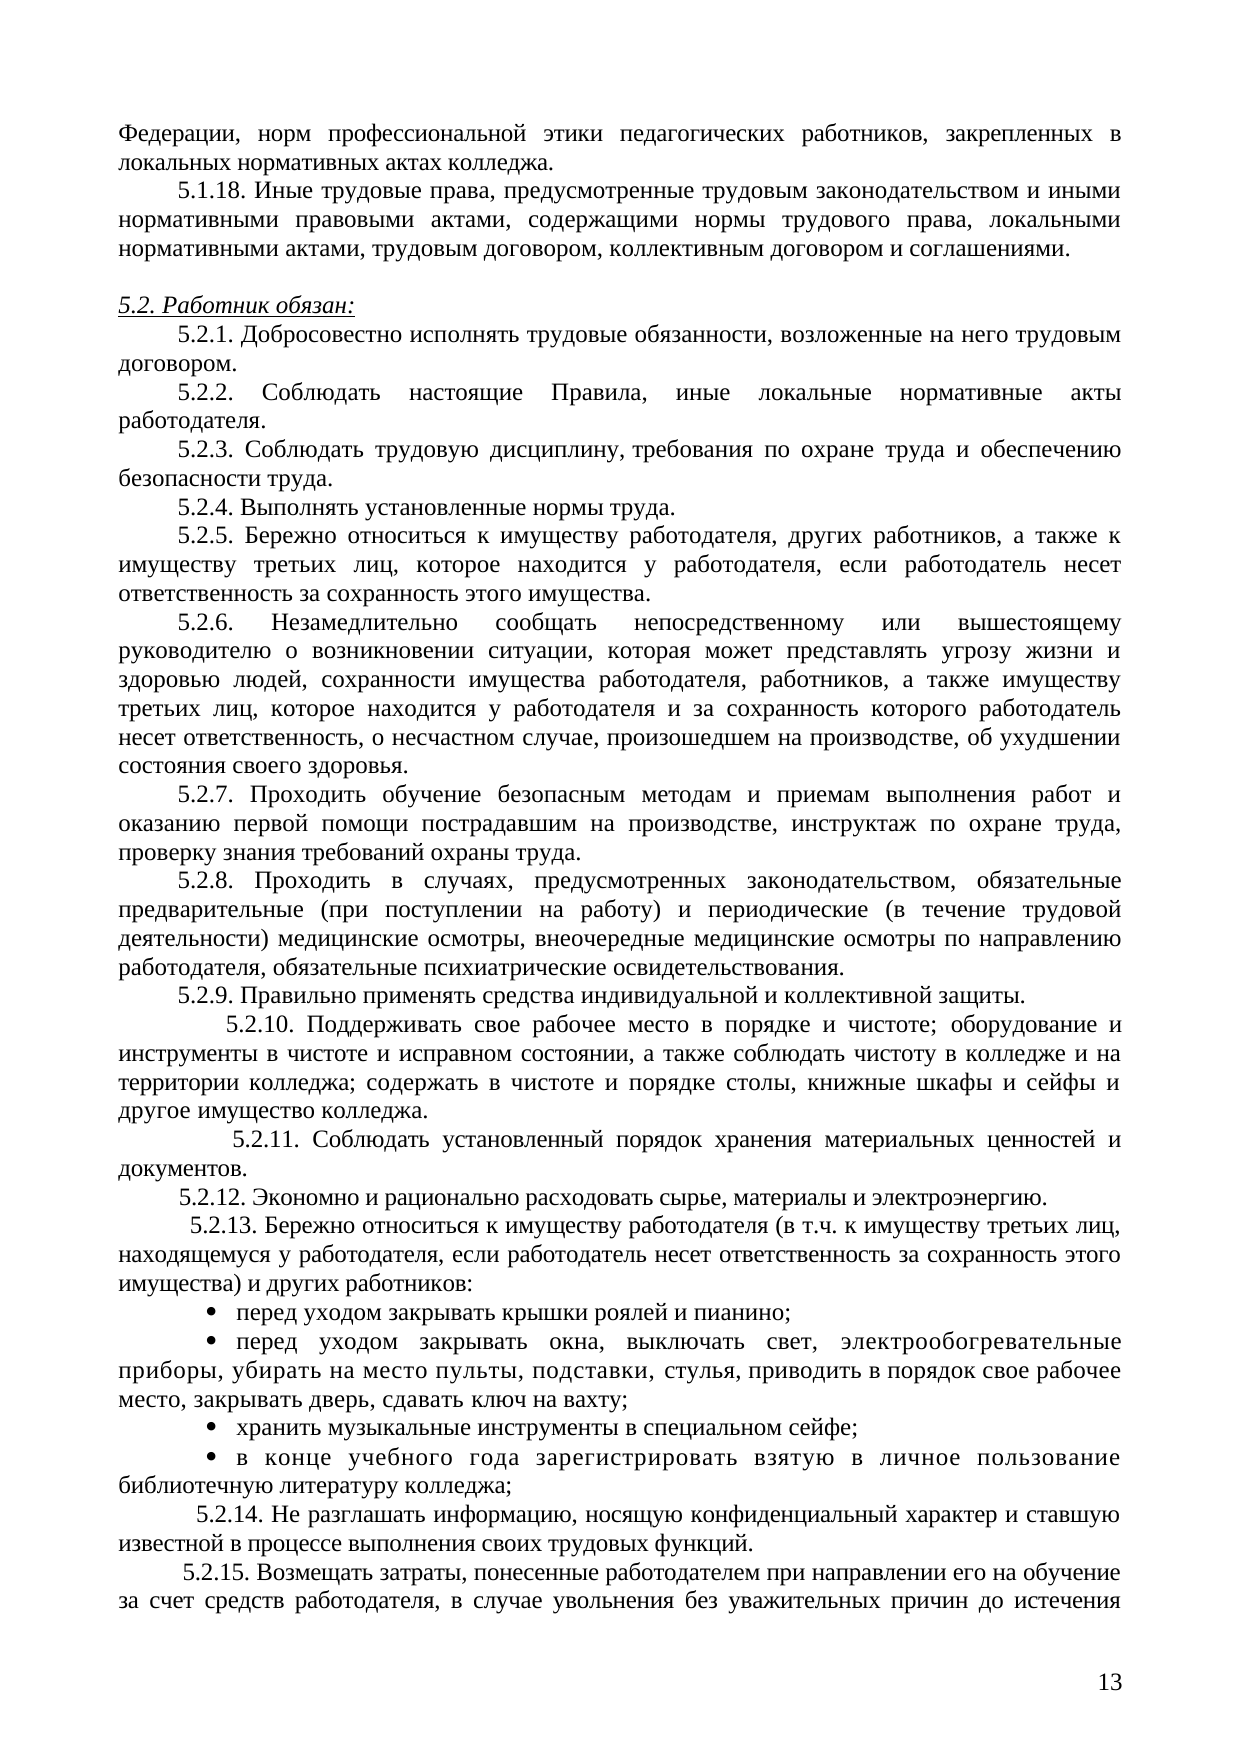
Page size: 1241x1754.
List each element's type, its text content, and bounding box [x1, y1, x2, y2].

text 5.2.5. Бережно относиться к имуществу работодателя, других работников, а также к имуществу третьих лиц, которое находится у работодателя, если работодатель несет ответственность за сохранность этого имущества. [118, 521, 1122, 607]
list в конце учебного года зарегистрировать взятую в личное пользование библиотечную литературу колледжа; [118, 1442, 1122, 1499]
list 5.2.12. Экономно и рационально расходовать сырье, материалы и электроэнергию. [118, 1182, 1122, 1211]
list 5.2.14. Не разглашать информацию, носящую конфиденциальный характер и ставшую известной в процессе выполнения своих трудовых функций. [118, 1499, 1122, 1557]
text 5.2.8. Проходить в случаях, предусмотренных законодательством, обязательные предварительные (при поступлении на работу) и периодические (в течение трудовой деятельности) медицинские осмотры, внеочередные медицинские осмотры по направлению работодателя, обязательные психиатрические освидетельствования. [118, 866, 1122, 981]
text 5.2.1. Добросовестно исполнять трудовые обязанности, возложенные на него трудовым договором. [118, 319, 1122, 377]
list 5.2.11. Соблюдать установленный порядок хранения материальных ценностей и документов. [118, 1124, 1122, 1182]
text 5.2.3. Соблюдать трудовую дисциплину, требования по охране труда и обеспечению безопасности труда. [118, 434, 1122, 492]
list 5.2.10. Поддерживать свое рабочее место в порядке и чистоте; оборудование и инструменты в чистоте и исправном состоянии, а также соблюдать чистоту в колледже и на территории колледжа; содержать в чистоте и порядке столы, книжные шкафы и сейфы и другое имущество колледжа. [118, 1009, 1122, 1124]
list перед уходом закрывать окна, выключать свет, электрообогревательные приборы, убирать на место пульты, подставки, стулья, приводить в порядок свое рабочее место, закрывать дверь, сдавать ключ на вахту; [118, 1326, 1122, 1412]
text 5.1.18. Иные трудовые права, предусмотренные трудовым законодательством и иными нормативными правовыми актами, содержащими нормы трудового права, локальными нормативными актами, трудовым договором, коллективным договором и соглашениями. [118, 176, 1122, 262]
text 5.2.7. Проходить обучение безопасным методам и приемам выполнения работ и оказанию первой помощи пострадавшим на производстве, инструктаж по охране труда, проверку знания требований охраны труда. [118, 779, 1122, 866]
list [118, 1557, 1122, 1614]
text 5.2.4. Выполнять установленные нормы труда. [118, 492, 1122, 521]
text 5.2.9. Правильно применять средства индивидуальной и коллективной защиты. [118, 981, 1122, 1009]
text 5.2.6. Незамедлительно сообщать непосредственному или вышестоящему руководителю о возникновении ситуации, которая может представлять угрозу жизни и здоровью людей, сохранности имущества работодателя, работников, а также имуществу третьих лиц, которое находится у работодателя и за сохранность которого работодатель несет ответственность, о несчастном случае, произошедшем на производстве, об ухудшении состояния своего здоровья. [118, 607, 1122, 779]
list хранить музыкальные инструменты в специальном сейфе; [118, 1412, 1122, 1441]
text 5.2.2. Соблюдать настоящие Правила, иные локальные нормативные акты работодателя. [118, 377, 1122, 434]
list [118, 118, 1122, 176]
list перед уходом закрывать крышки роялей и пианино; [118, 1297, 1122, 1326]
text 5.2. Работник обязан: [118, 291, 1122, 319]
list 5.2.13. Бережно относиться к имуществу работодателя (в т.ч. к имуществу третьих лиц, находящемуся у работодателя, если работодатель несет ответственность за сохранность этого имущества) и других работников: [118, 1211, 1122, 1297]
